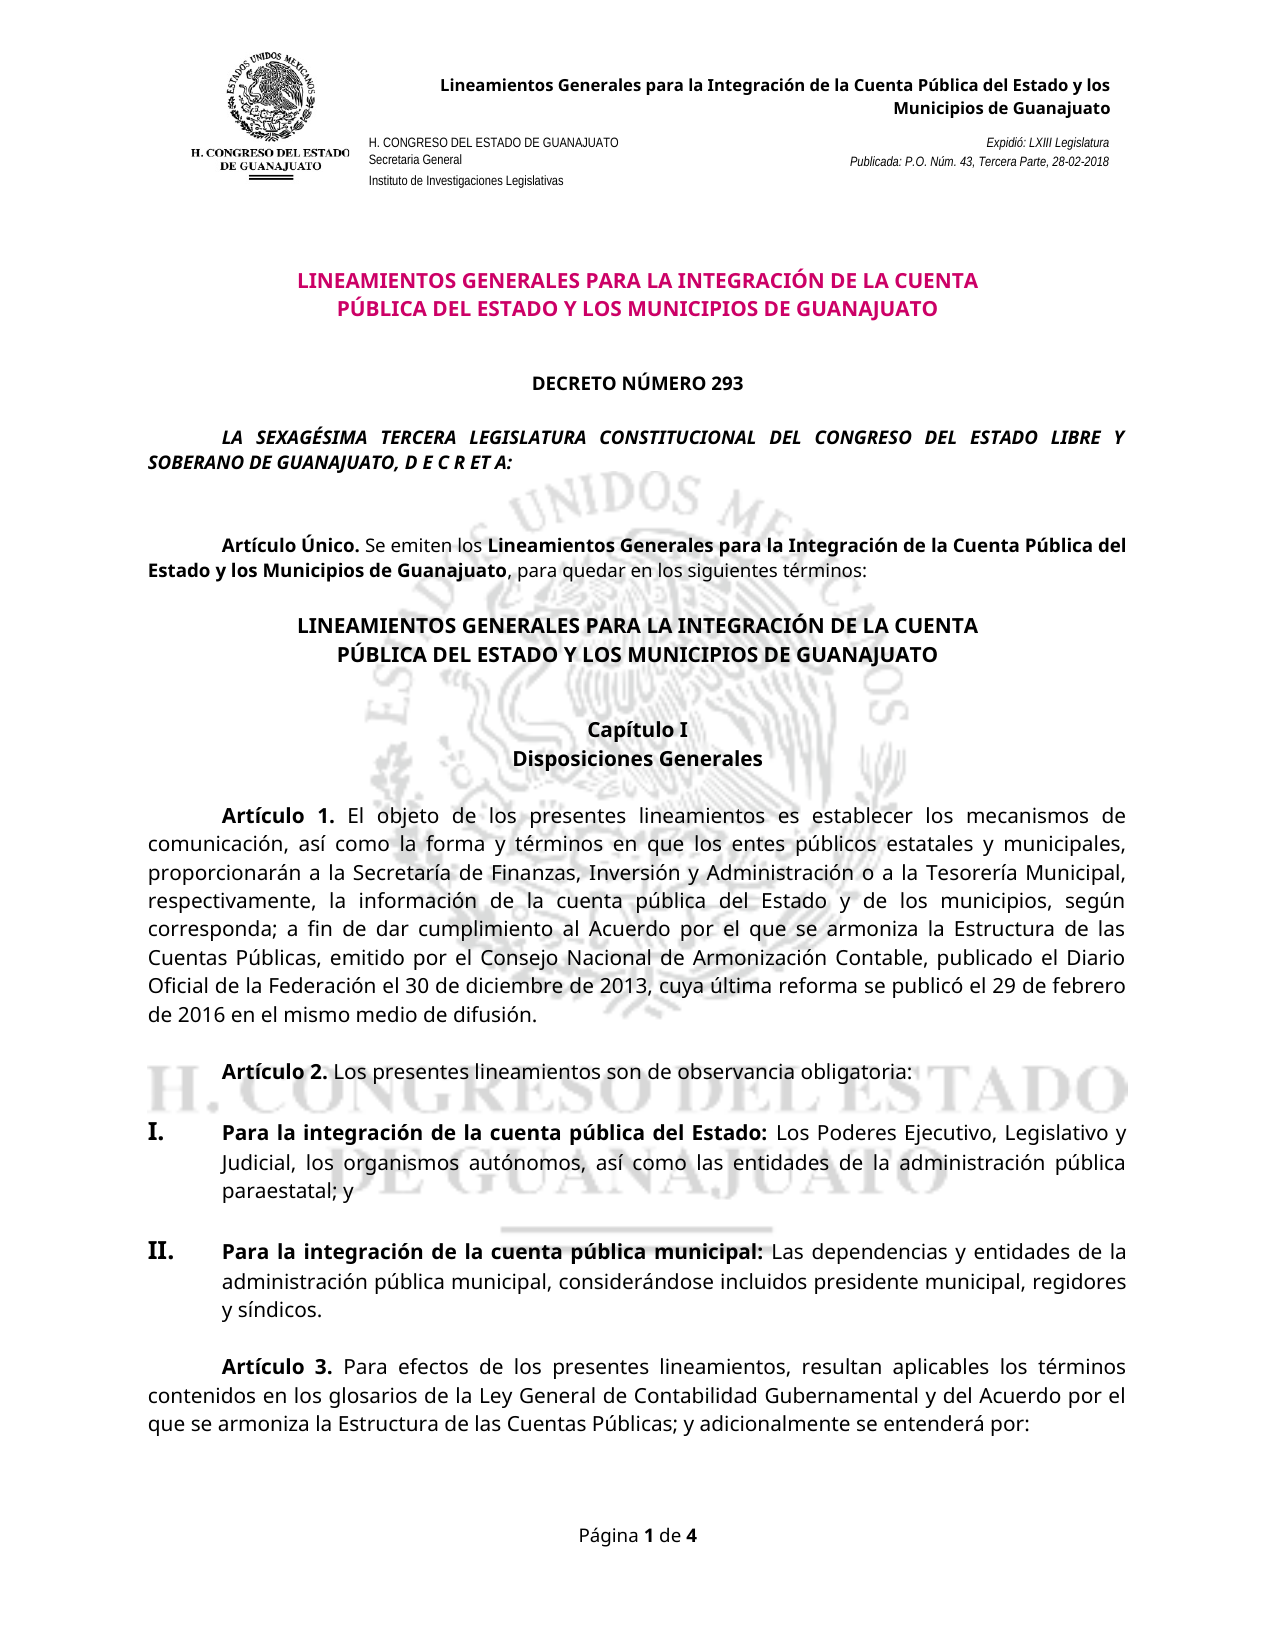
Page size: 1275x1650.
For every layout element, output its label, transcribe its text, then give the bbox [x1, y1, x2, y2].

text LINEAMIENTOS GENERALES PARA LA INTEGRACIÓN DE LA CUENTA [148, 611, 1127, 640]
text Artículo 3. Para efectos de los presentes lineamientos, resultan aplicables los términos contenidos en los glosarios de la Ley General de Contabilidad Gubernamental y del Acuerdo por el que se armoniza la Estructura de las Cuentas Públicas; y adicionalmente se entenderá por: [148, 1352, 1127, 1438]
text Artículo 2. Los presentes lineamientos son de observancia obligatoria: [148, 1057, 1127, 1085]
list Para la integración de la cuenta pública del Estado: Los Poderes Ejecutivo, Legislativo y Judicial, los organismos autónomos, así como las entidades de la administración pública paraestatal; y [148, 1114, 1127, 1204]
text Capítulo I [148, 716, 1127, 744]
text LA SEXAGÉSIMA TERCERA LEGISLATURA CONSTITUCIONAL DEL CONGRESO DEL ESTADO LIBRE Y SOBERANO DE GUANAJUATO, D E C R ET A: [148, 424, 1127, 475]
picture [191, 52, 350, 186]
text LINEAMIENTOS GENERALES PARA LA INTEGRACIÓN DE LA CUENTA [148, 266, 1127, 294]
text PÚBLICA DEL ESTADO Y LOS MUNICIPIOS DE GUANAJUATO [148, 640, 1127, 668]
text Disposiciones Generales [148, 744, 1127, 772]
text Artículo 1. El objeto de los presentes lineamientos es establecer los mecanismos de comunicación, así como la forma y términos en que los entes públicos estatales y municipales, proporcionarán a la Secretaría de Finanzas, Inversión y Administración o a la Tesorería Municipal, respectivamente, la información de la cuenta pública del Estado y de los municipios, según corresponda; a fin de dar cumplimiento al Acuerdo por el que se armoniza la Estructura de las Cuentas Públicas, emitido por el Consejo Nacional de Armonización Contable, publicado el Diario Oficial de la Federación el 30 de diciembre de 2013, cuya última reforma se publicó el 29 de febrero de 2016 en el mismo medio de difusión. [148, 801, 1127, 1028]
text Artículo Único. Se emiten los Lineamientos Generales para la Integración de la Cuenta Pública del Estado y los Municipios de Guanajuato, para quedar en los siguientes términos: [148, 532, 1127, 583]
text PÚBLICA DEL ESTADO Y LOS MUNICIPIOS DE GUANAJUATO [148, 294, 1127, 323]
list Para la integración de la cuenta pública municipal: Las dependencias y entidades de la administración pública municipal, considerándose incluidos presidente municipal, regidores y síndicos. [148, 1233, 1127, 1324]
text DECRETO NÚMERO 293 [148, 370, 1127, 396]
